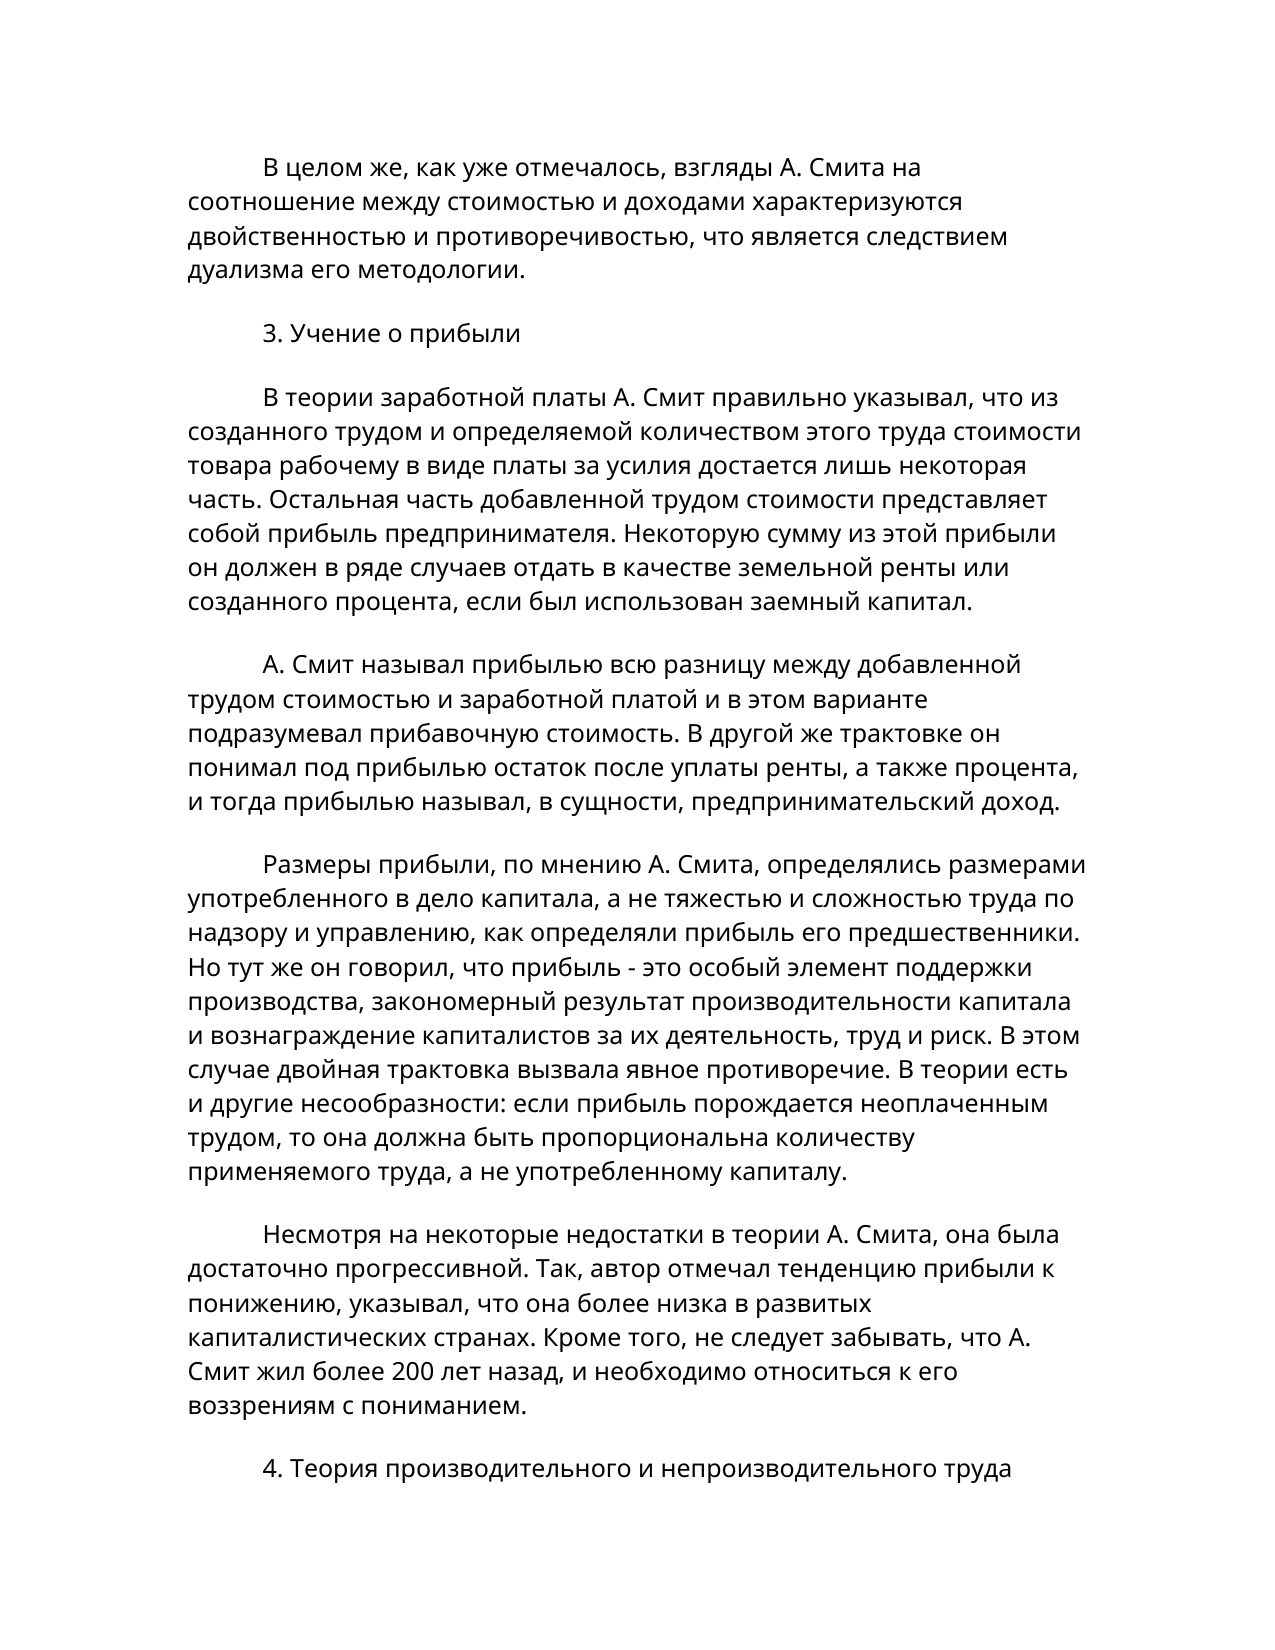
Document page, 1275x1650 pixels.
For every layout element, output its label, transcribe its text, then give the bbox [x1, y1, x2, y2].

text Несмотря на некоторые недостатки в теории А. Смита, она была достаточно прогрессивной. Так, автор отмечал тенденцию прибыли к понижению, указывал, что она более низка в развитых капиталистических странах. Кроме того, не следует забывать, что А. Смит жил более 200 лет назад, и необходимо относиться к его воззрениям с пониманием. [187, 1217, 1087, 1421]
text В целом же, как уже отмечалось, взгляды А. Смита на соотношение между стоимостью и доходами характеризуются двойственностью и противоречивостью, что является следствием дуализма его методологии. [187, 150, 1087, 286]
text 4. Теория производительного и непроизводительного труда [187, 1451, 1087, 1485]
text А. Смит называл прибылью всю разницу между добавленной трудом стоимостью и заработной платой и в этом варианте подразумевал прибавочную стоимость. В другой же трактовке он понимал под прибылью остаток после уплаты ренты, а также процента, и тогда прибылью называл, в сущности, предпринимательский доход. [187, 647, 1087, 817]
text 3. Учение о прибыли [187, 316, 1087, 350]
text В теории заработной платы А. Смит правильно указывал, что из созданного трудом и определяемой количеством этого труда стоимости товара рабочему в виде платы за усилия достается лишь некоторая часть. Остальная часть добавленной трудом стоимости представляет собой прибыль предпринимателя. Некоторую сумму из этой прибыли он должен в ряде случаев отдать в качестве земельной ренты или созданного процента, если был использован заемный капитал. [187, 379, 1087, 618]
text Размеры прибыли, по мнению А. Смита, определялись размерами употребленного в дело капитала, а не тяжестью и сложностью труда по надзору и управлению, как определяли прибыль его предшественники. Но тут же он говорил, что прибыль - это особый элемент поддержки производства, закономерный результат производительности капитала и вознаграждение капиталистов за их деятельность, труд и риск. В этом случае двойная трактовка вызвала явное противоречие. В теории есть и другие несообразности: если прибыль порождается неоплаченным трудом, то она должна быть пропорциональна количеству применяемого труда, а не употребленному капиталу. [187, 847, 1087, 1188]
